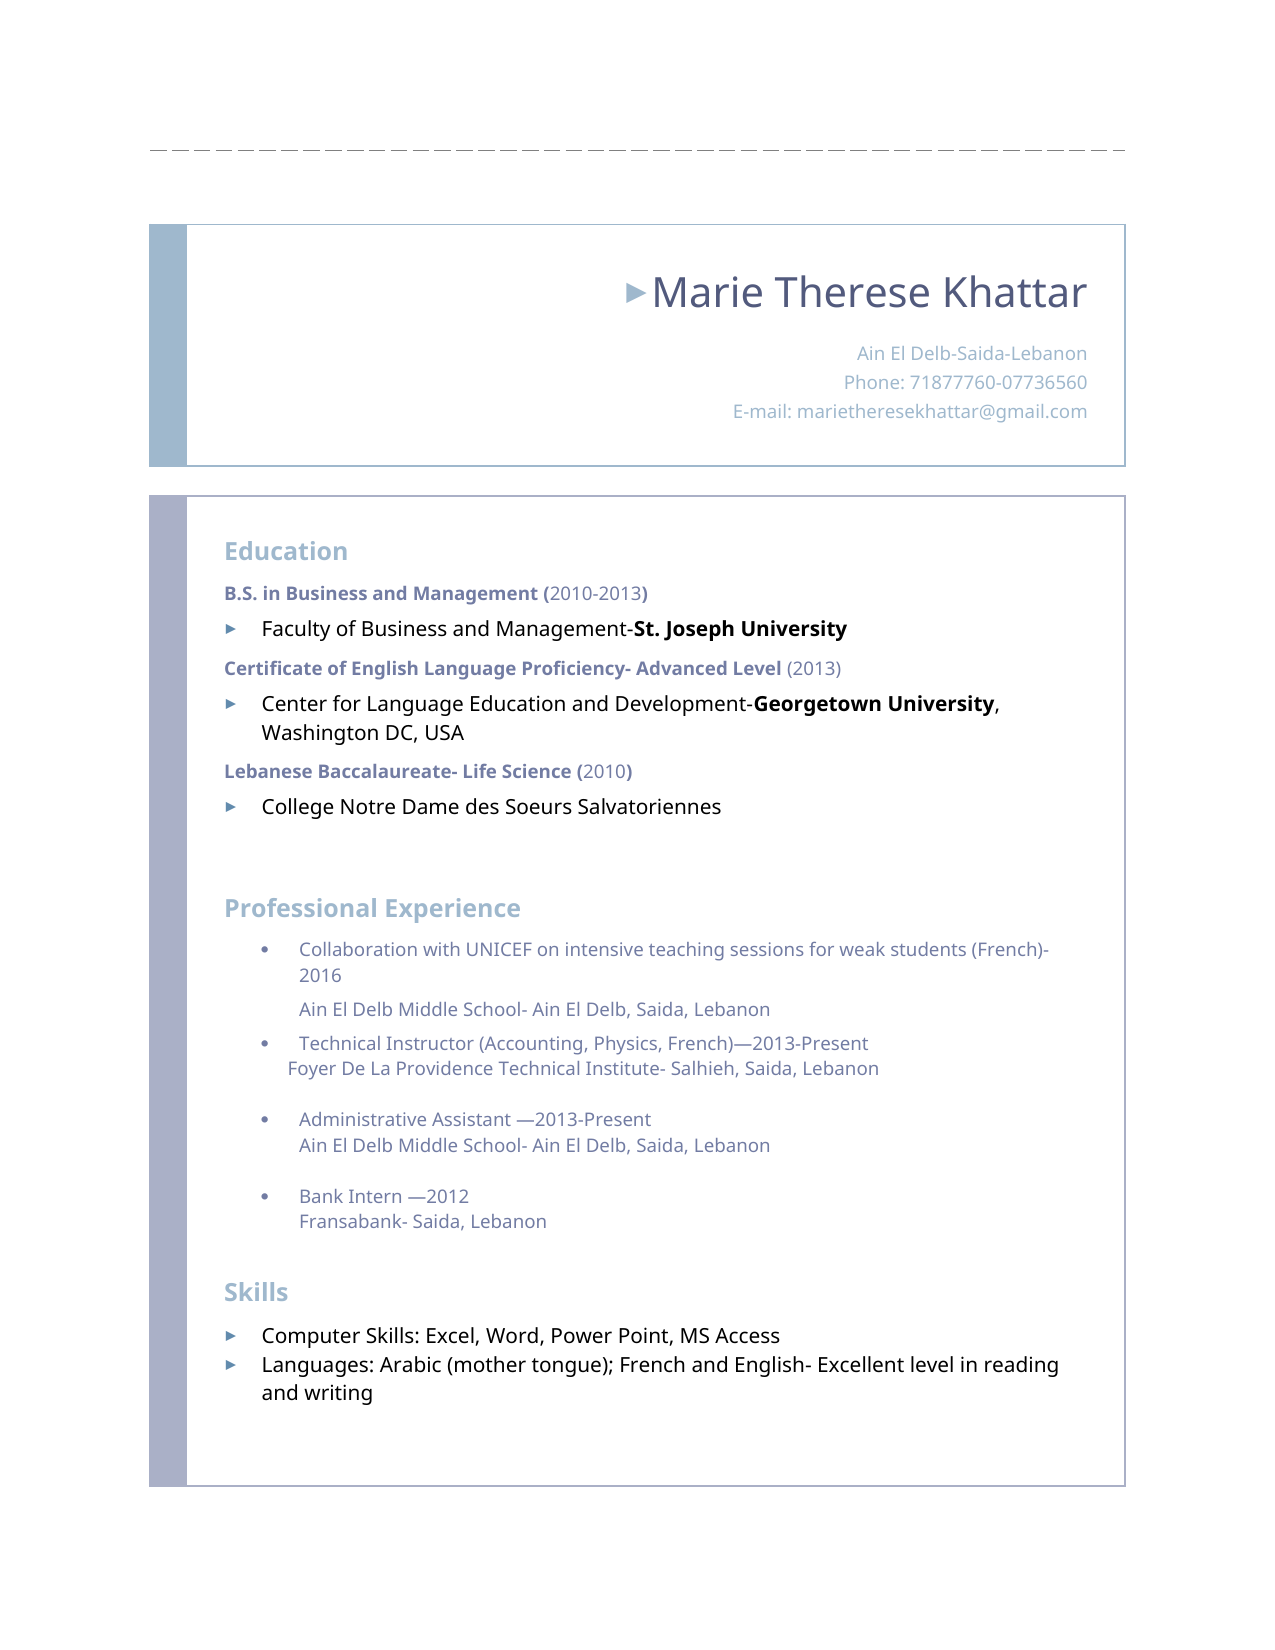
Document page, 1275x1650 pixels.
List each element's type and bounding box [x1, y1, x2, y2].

table_header [150, 150, 1125, 195]
table_header [187, 497, 1124, 1485]
table_header [151, 497, 186, 1485]
